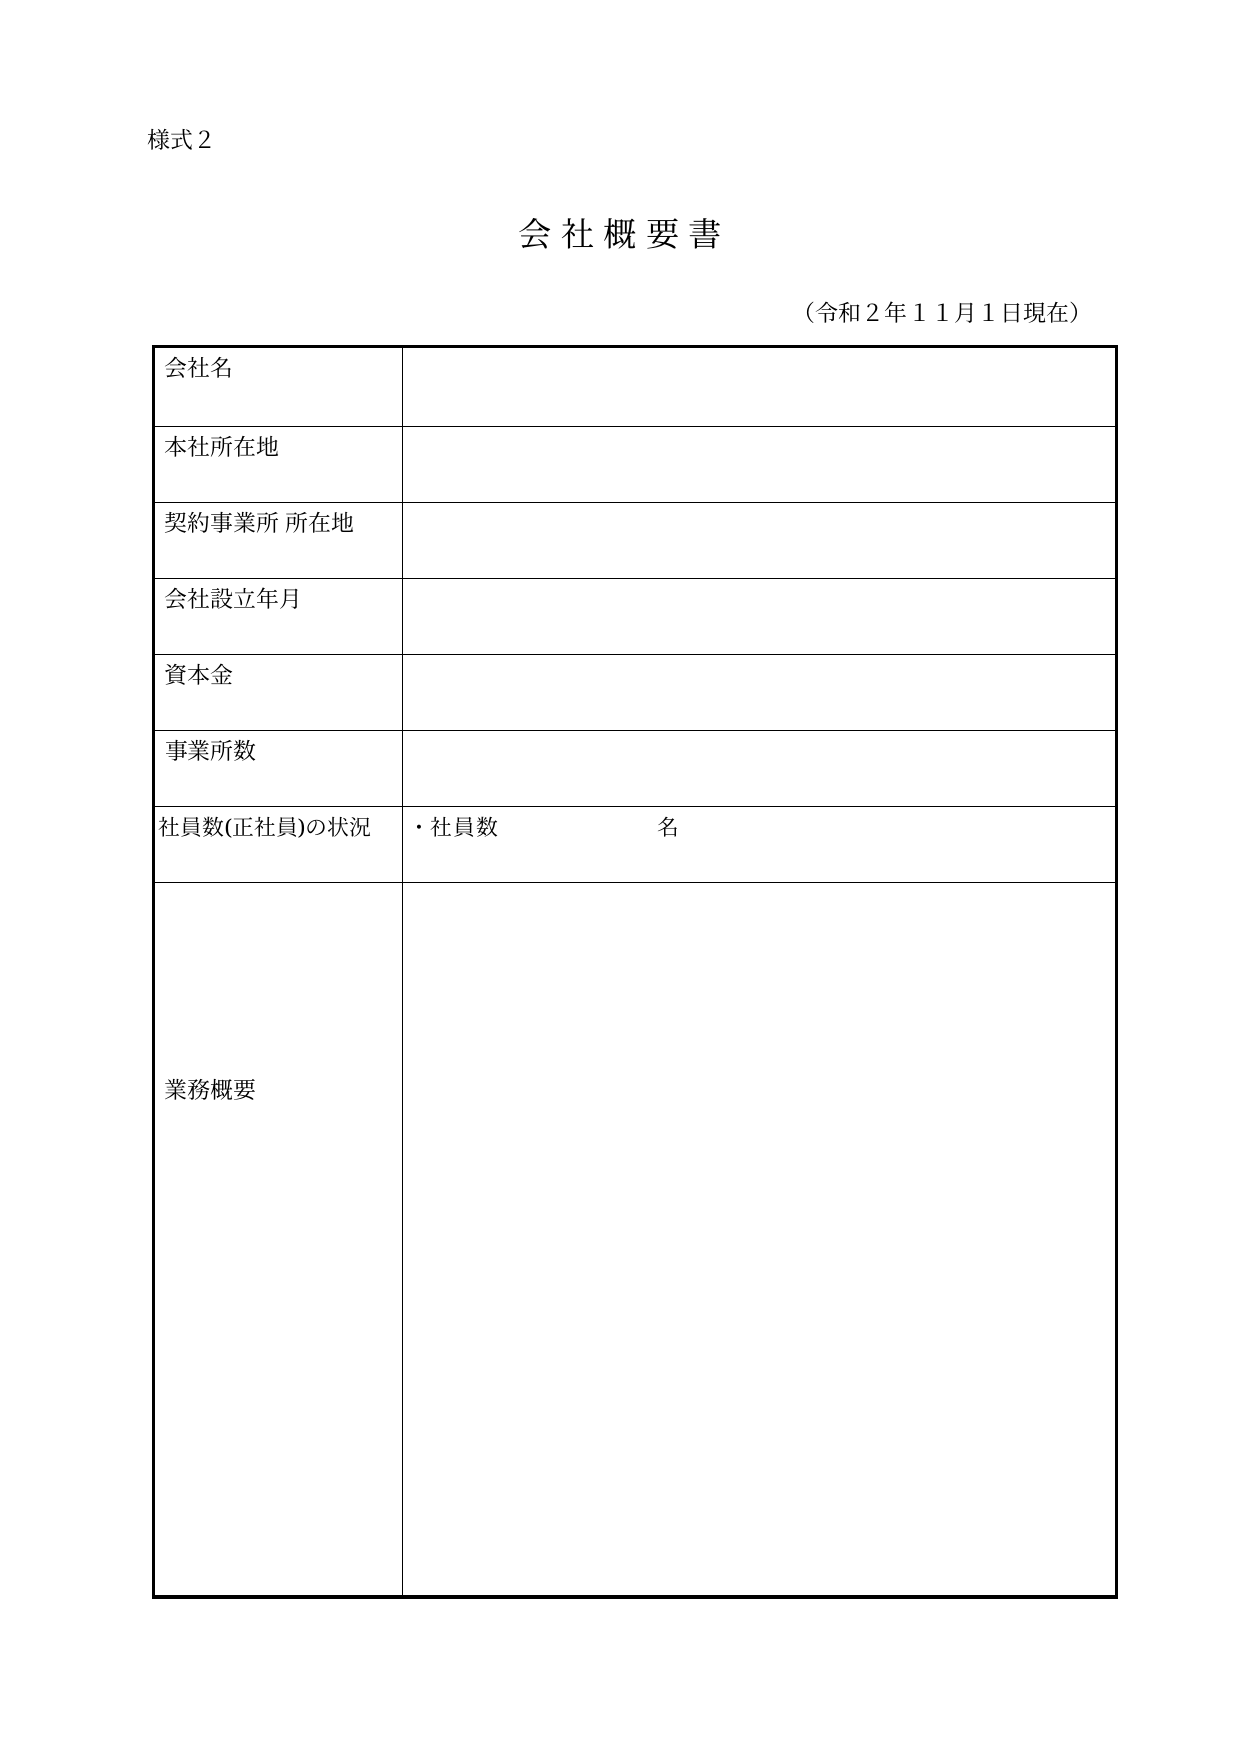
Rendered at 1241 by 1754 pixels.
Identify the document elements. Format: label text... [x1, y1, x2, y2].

table_cell 本社所在地 [155, 427, 402, 502]
table_cell [403, 731, 1115, 806]
table_cell [403, 503, 1115, 578]
table_cell ・社員数 名 [403, 807, 1115, 882]
table_cell [403, 427, 1115, 502]
text （令和２年１１月１日現在） [148, 270, 1092, 345]
table_cell 事業所数 [155, 731, 402, 806]
table_cell 業務概要 [155, 883, 402, 1595]
table_cell [403, 579, 1115, 654]
table_header 会社名 [155, 348, 402, 426]
text 会 社 概 要 書 [148, 195, 1092, 270]
table_cell [403, 655, 1115, 730]
table_header [403, 348, 1115, 426]
table_cell 社員数(正社員)の状況 [155, 807, 402, 882]
table_cell [403, 883, 1115, 1595]
table_cell 資本金 [155, 655, 402, 730]
table_cell 会社設立年月 [155, 579, 402, 654]
text 様式２ [148, 120, 1092, 157]
table_cell 契約事業所 所在地 [155, 503, 402, 578]
